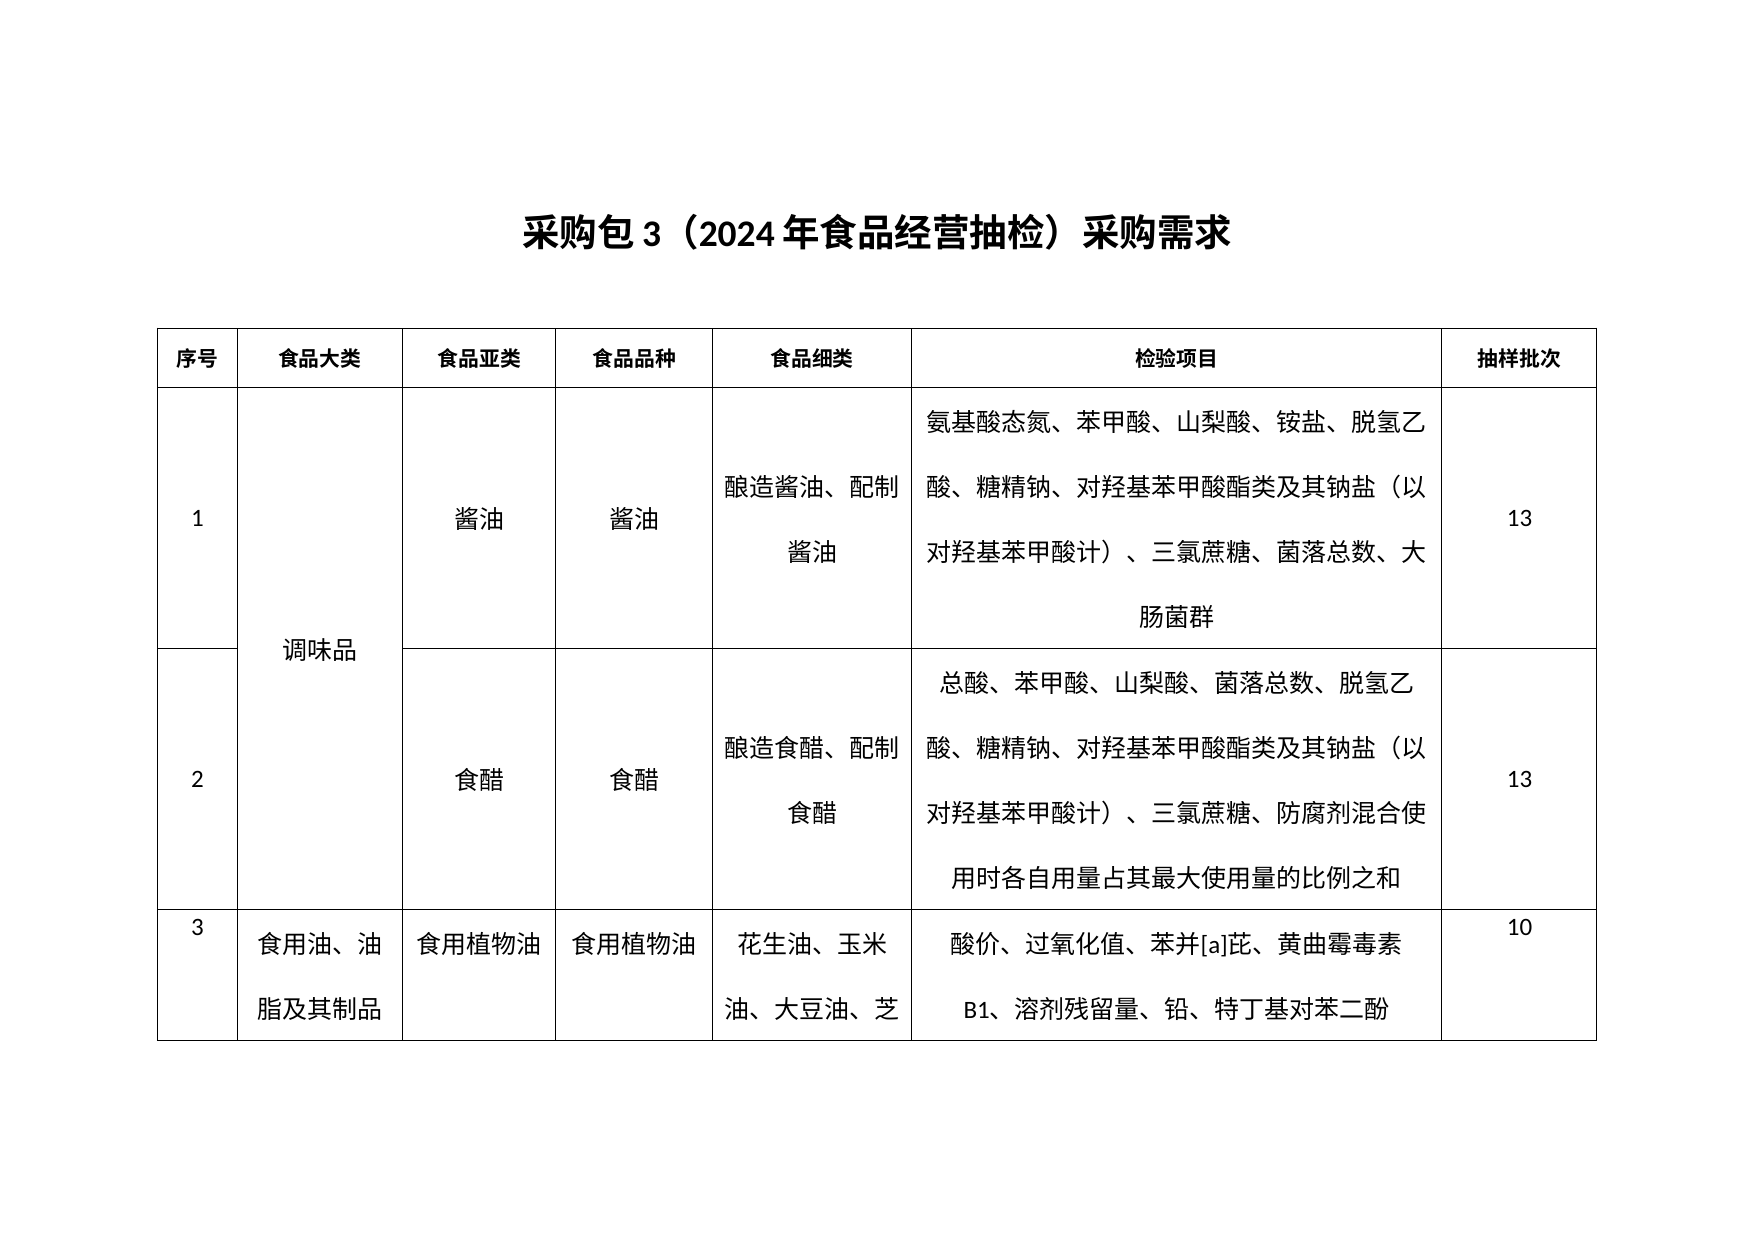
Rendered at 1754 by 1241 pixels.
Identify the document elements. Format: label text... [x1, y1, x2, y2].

table_header 检验项目 [912, 329, 1441, 387]
table_cell 食用植物油 [403, 910, 555, 1040]
table_cell 酱油 [556, 388, 712, 648]
table_cell 2 [158, 649, 237, 909]
table_cell 13 [1442, 388, 1596, 648]
table_header 食品亚类 [403, 329, 555, 387]
table_header 食品大类 [238, 329, 402, 387]
table_cell 1 [158, 388, 237, 648]
text 采购包3（2024年食品经营抽检）采购需求 [150, 198, 1604, 263]
table_cell 食醋 [403, 649, 555, 909]
table_cell 食用植物油 [556, 910, 712, 1040]
table_header 食品细类 [713, 329, 911, 387]
table_cell 花生油、玉米油、大豆油、芝麻油、菜籽油、食用植物调和油 [713, 910, 911, 1040]
table_cell 酿造食醋、配制食醋 [713, 649, 911, 909]
table_cell 10 [1442, 910, 1596, 1040]
table_cell 食醋 [556, 649, 712, 909]
table_header 食品品种 [556, 329, 712, 387]
table_header 抽样批次 [1442, 329, 1596, 387]
table_header 序号 [158, 329, 237, 387]
table_cell 酿造酱油、配制酱油 [713, 388, 911, 648]
table_cell 氨基酸态氮、苯甲酸、山梨酸、铵盐、脱氢乙酸、糖精钠、对羟基苯甲酸酯类及其钠盐（以对羟基苯甲酸计）、三氯蔗糖、菌落总数、大肠菌群 [912, 388, 1441, 648]
table_cell 总酸、苯甲酸、山梨酸、菌落总数、脱氢乙酸、糖精钠、对羟基苯甲酸酯类及其钠盐（以对羟基苯甲酸计）、三氯蔗糖、防腐剂混合使用时各自用量占其最大使用量的比例之和 [912, 649, 1441, 909]
table_cell 3 [158, 910, 237, 1040]
table_cell 酱油 [403, 388, 555, 648]
table_cell 食用油、油脂及其制品 [238, 910, 402, 1040]
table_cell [912, 910, 1441, 1040]
table_cell 调味品 [238, 388, 402, 909]
table_cell 13 [1442, 649, 1596, 909]
